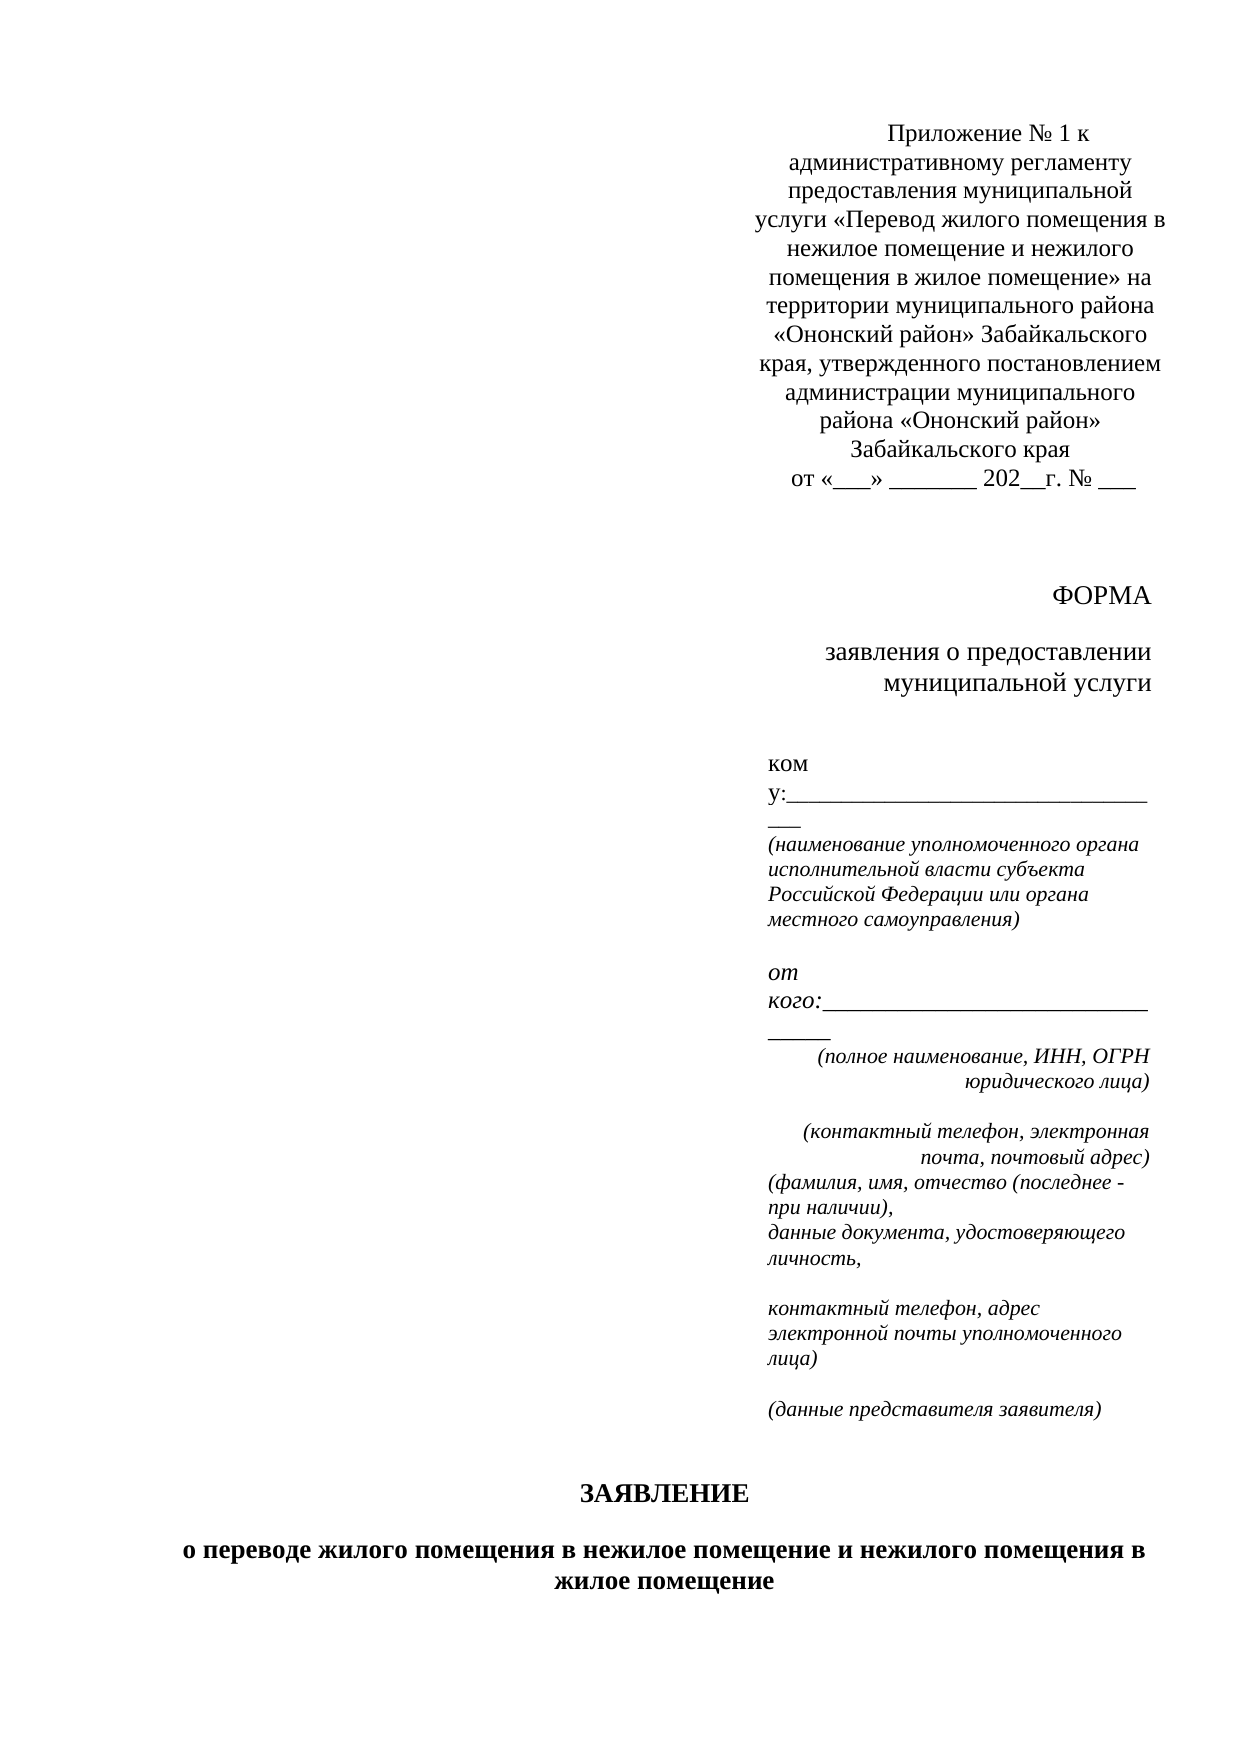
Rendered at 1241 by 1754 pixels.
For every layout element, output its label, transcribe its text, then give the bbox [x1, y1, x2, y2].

text (фамилия, имя, отчество (последнее - при наличии), [768, 1169, 1152, 1219]
text (контактный телефон, электронная почта, почтовый адрес) [768, 1118, 1152, 1169]
text от кого:_______________________________ [798, 957, 1152, 1043]
text кому:____________________________________ [768, 748, 1152, 831]
text заявления о предоставлении муниципальной услуги [177, 635, 1152, 698]
text Приложение № 1 к административному регламенту предоставления муниципальной услуги «Перевод жилого помещения в нежилое помещение и нежилого помещения в жилое помещение» на территории муниципального района «Ононский район» Забайкальского края, утвержденного постановлением администрации муниципального района «Ононский район» Забайкальского края от «___» _______ 202__г. № ___ [753, 118, 1167, 492]
text контактный телефон, адрес электронной почты уполномоченного лица) [768, 1295, 1152, 1371]
text (полное наименование, ИНН, ОГРН юридического лица) [768, 1043, 1152, 1093]
text данные документа, удостоверяющего личность, [768, 1219, 1152, 1270]
text (наименование уполномоченного органа исполнительной власти субъекта Российской Федерации или органа местного самоуправления) [768, 831, 1152, 931]
text о переводе жилого помещения в нежилое помещение и нежилого помещения в жилое помещение [177, 1533, 1152, 1596]
text ФОРМА [177, 579, 1152, 610]
text (данные представителя заявителя) [768, 1396, 1152, 1421]
text ЗАЯВЛЕНИЕ [177, 1477, 1152, 1508]
